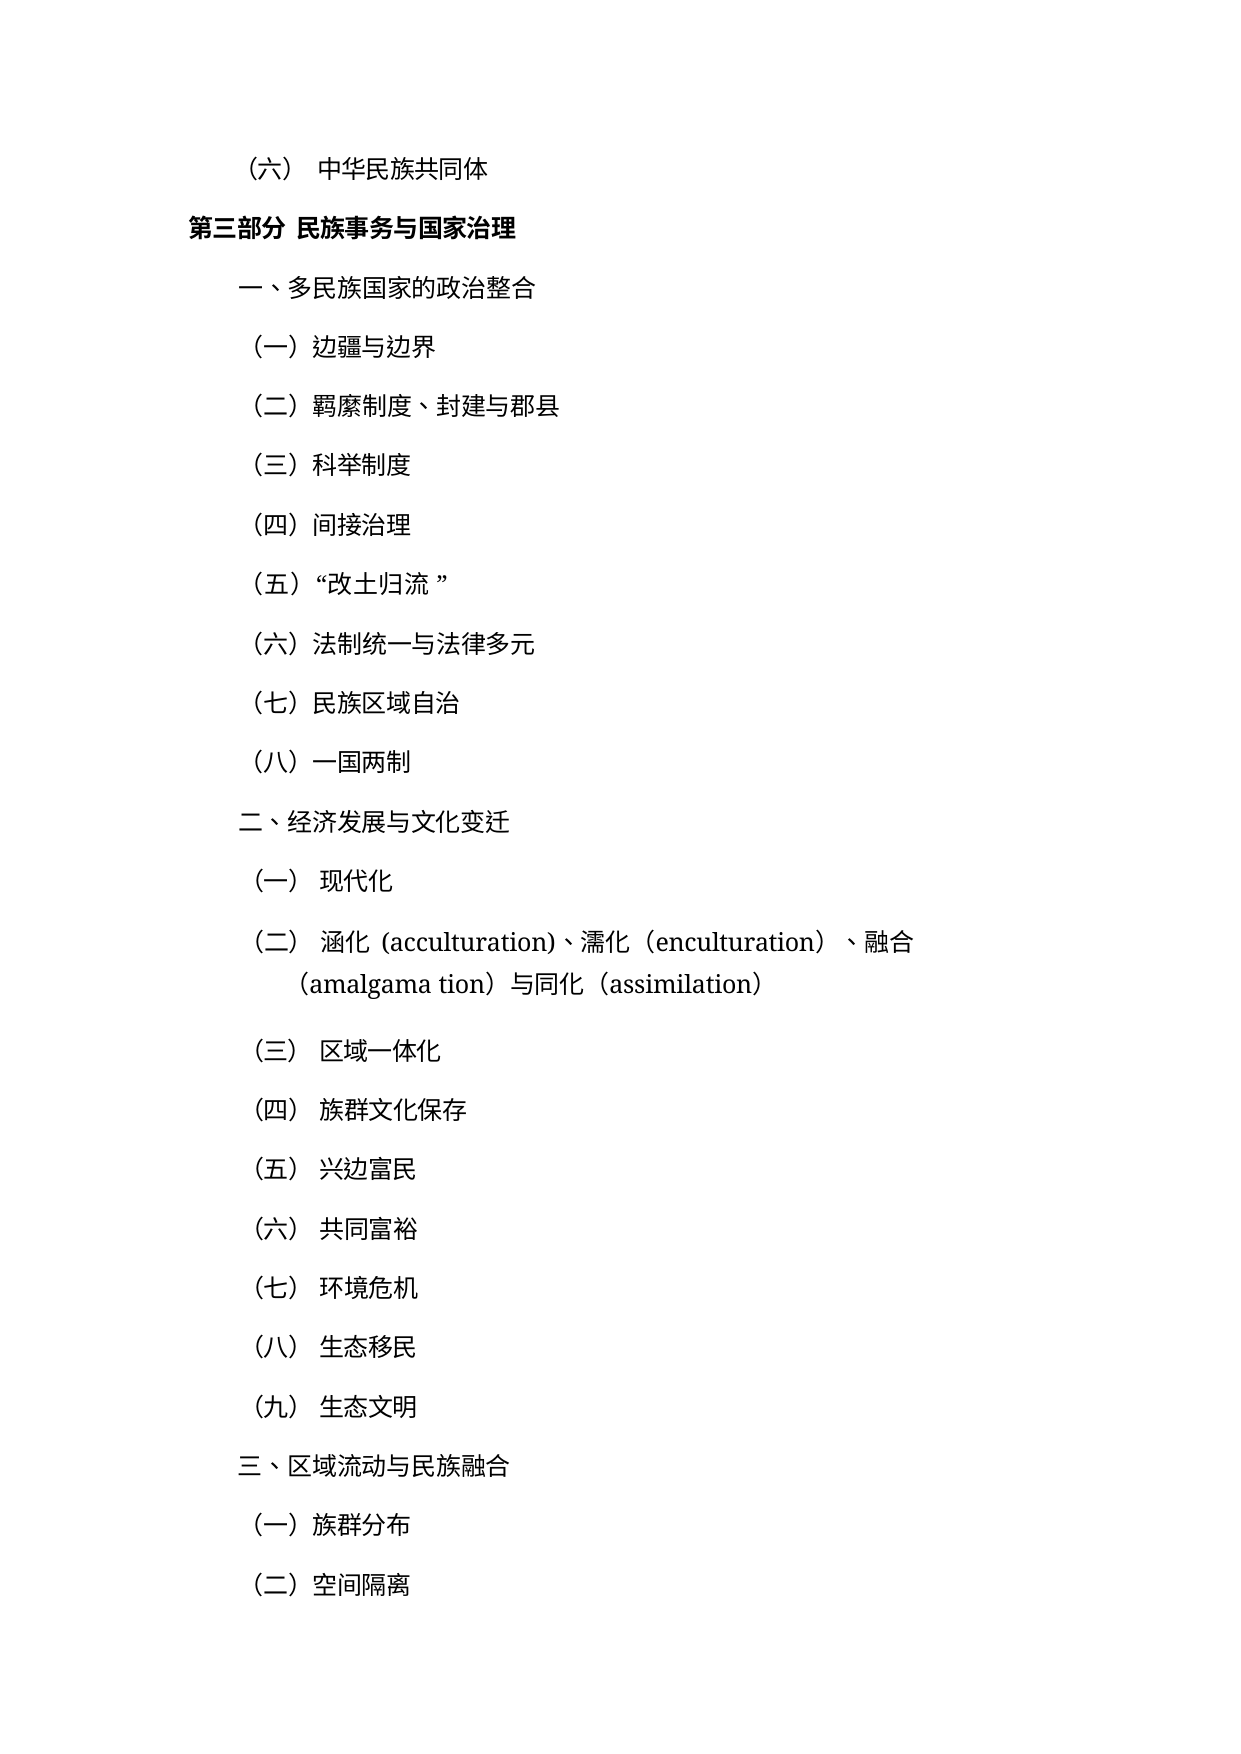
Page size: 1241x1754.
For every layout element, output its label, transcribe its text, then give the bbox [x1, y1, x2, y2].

text （八）一国两制 [239, 747, 1054, 778]
text （三） 区域一体化 [239, 1036, 1054, 1066]
text （一） 现代化 [239, 866, 1054, 897]
text 二、经济发展与文化变迁 [238, 806, 1054, 837]
text （四） 族群文化保存 [239, 1095, 1054, 1126]
text （六） 中华民族共同体 [233, 153, 1054, 184]
text （一）边疆与边界 [239, 331, 1054, 363]
text （七） 环境危机 [239, 1273, 1054, 1304]
text （二）空间隔离 [239, 1569, 1054, 1600]
text （五） 兴边富民 [239, 1154, 1054, 1185]
text （二）羁縻制度、封建与郡县 [239, 391, 1054, 422]
text （四）间接治理 [239, 509, 1054, 541]
text （二） 涵化 (acculturation)、濡化（enculturation）、融合（amalgama tion）与同化（assimilation） [239, 925, 1051, 1000]
text 一、多民族国家的政治整合 [238, 272, 1054, 303]
text （七）民族区域自治 [239, 688, 1054, 719]
text （八） 生态移民 [239, 1332, 1054, 1363]
text 第三部分 民族事务与国家治理 [188, 213, 1054, 244]
text （三）科举制度 [239, 450, 1054, 481]
text （九） 生态文明 [239, 1392, 1054, 1422]
text （六）法制统一与法律多元 [239, 628, 1054, 659]
text （一）族群分布 [239, 1510, 1054, 1541]
text 三、区域流动与民族融合 [238, 1451, 1054, 1482]
text （六） 共同富裕 [239, 1213, 1054, 1244]
text （五）“改土归流 ” [239, 569, 1054, 600]
